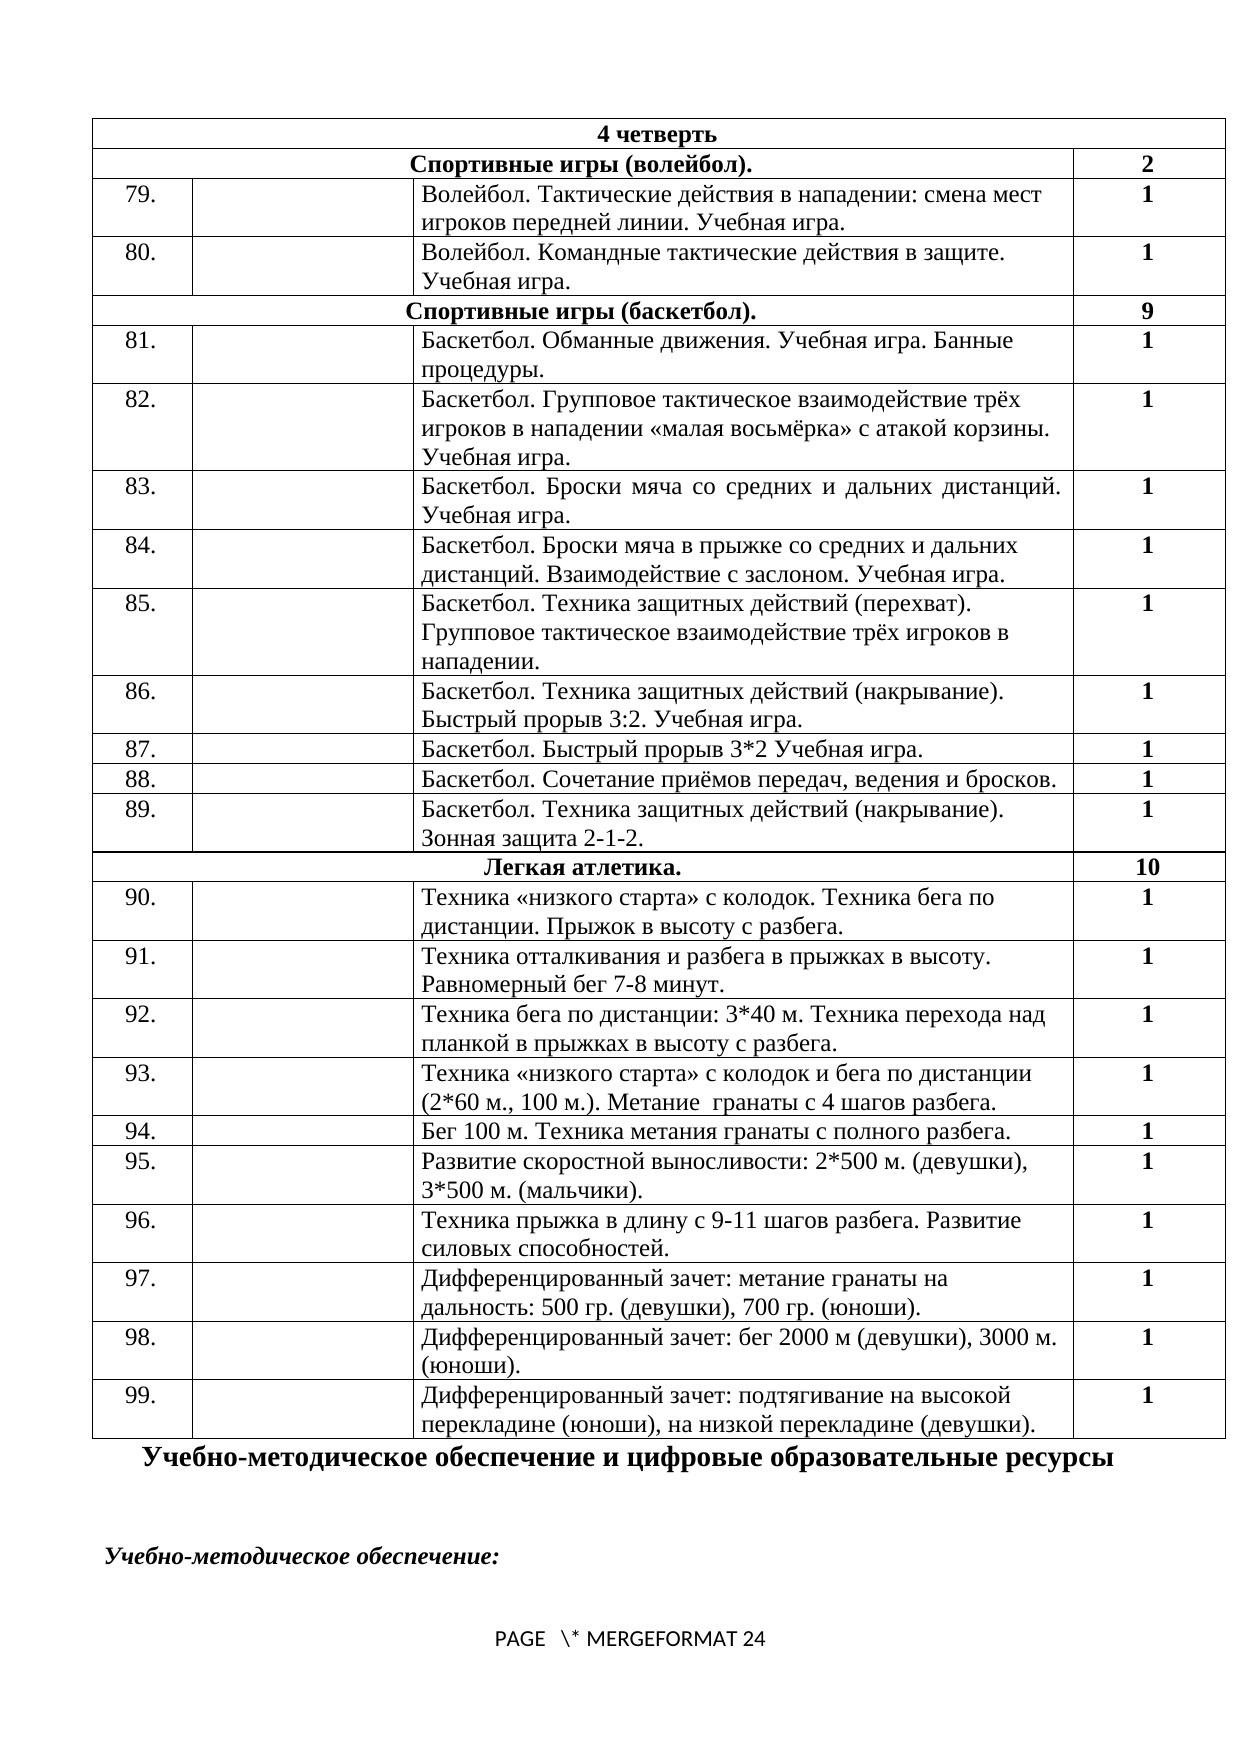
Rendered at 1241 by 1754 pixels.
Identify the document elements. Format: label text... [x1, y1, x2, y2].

table_cell 84. [93, 530, 192, 587]
table_cell [193, 237, 413, 295]
table_cell 99. [93, 1380, 192, 1438]
text Учебно-методическое обеспечение и цифровые образовательные ресурсы [103, 1439, 1152, 1472]
table_cell 87. [93, 734, 192, 763]
table_cell 85. [93, 589, 192, 675]
table_cell 2 [1074, 149, 1225, 178]
table_cell 1 [1074, 237, 1225, 295]
table_cell Техника «низкого старта» с колодок. Техника бега по дистанции. Прыжок в высоту с разбега. [414, 882, 1073, 940]
table_cell 1 [1074, 882, 1225, 940]
table_cell [193, 384, 413, 470]
table_cell 1 [1074, 999, 1225, 1057]
table_cell Дифференцированный зачет: подтягивание на высокой перекладине (юноши), на низкой перекладине (девушки). [414, 1380, 1073, 1438]
table_cell 10 [1074, 853, 1225, 881]
table_cell 1 [1074, 530, 1225, 587]
table_cell 4 четверть [93, 119, 1225, 148]
table_cell Баскетбол. Техника защитных действий (накрывание). Быстрый прорыв 3:2. Учебная игра. [414, 676, 1073, 733]
table_cell [193, 1146, 413, 1204]
table_cell Развитие скоростной выносливости: 2*500 м. (девушки), 3*500 м. (мальчики). [414, 1146, 1073, 1204]
table_cell Спортивные игры (баскетбол). [93, 296, 1073, 324]
table_cell 1 [1074, 1146, 1225, 1204]
table_cell 1 [1074, 794, 1225, 851]
table_cell Техника «низкого старта» с колодок и бега по дистанции (2*60 м., 100 м.). Метание гранаты с 4 шагов разбега. [414, 1058, 1073, 1115]
table_cell Баскетбол. Техника защитных действий (накрывание). Зонная защита 2-1-2. [414, 794, 1073, 851]
table_cell 81. [93, 326, 192, 383]
table_cell Спортивные игры (волейбол). [93, 149, 1073, 178]
table_cell 92. [93, 999, 192, 1057]
table_cell 88. [93, 764, 192, 793]
table_cell [193, 1058, 413, 1115]
table_cell Бег 100 м. Техника метания гранаты с полного разбега. [414, 1116, 1073, 1145]
table_cell [193, 471, 413, 529]
table_cell [193, 1380, 413, 1438]
table_cell 90. [93, 882, 192, 940]
table_cell Волейбол. Тактические действия в нападении: смена мест игроков передней линии. Учебная игра. [414, 179, 1073, 236]
table_cell [193, 794, 413, 851]
table_cell 79. [93, 179, 192, 236]
table_cell Баскетбол. Сочетание приёмов передач, ведения и бросков. [414, 764, 1073, 793]
table_cell Баскетбол. Обманные движения. Учебная игра. Банные процедуры. [414, 326, 1073, 383]
table_cell 1 [1074, 1116, 1225, 1145]
table_cell 1 [1074, 941, 1225, 998]
table_cell Волейбол. Командные тактические действия в защите. Учебная игра. [414, 237, 1073, 295]
table_cell [193, 882, 413, 940]
table_cell Баскетбол. Броски мяча в прыжке со средних и дальних дистанций. Взаимодействие с заслоном. Учебная игра. [414, 530, 1073, 587]
table_cell Баскетбол. Техника защитных действий (перехват). Групповое тактическое взаимодействие трёх игроков в нападении. [414, 589, 1073, 675]
table_cell 1 [1074, 326, 1225, 383]
table_cell [193, 326, 413, 383]
table_cell [193, 764, 413, 793]
table_cell 86. [93, 676, 192, 733]
table_cell Техника прыжка в длину с 9-11 шагов разбега. Развитие силовых способностей. [414, 1205, 1073, 1262]
table_cell [193, 999, 413, 1057]
table_cell [193, 734, 413, 763]
table_cell 1 [1074, 1322, 1225, 1379]
table_cell Баскетбол. Групповое тактическое взаимодействие трёх игроков в нападении «малая восьмёрка» с атакой корзины. Учебная игра. [414, 384, 1073, 470]
table_cell 91. [93, 941, 192, 998]
table_cell [193, 1263, 413, 1321]
table_cell 1 [1074, 1263, 1225, 1321]
table_cell [193, 589, 413, 675]
table_cell 1 [1074, 734, 1225, 763]
table_cell 93. [93, 1058, 192, 1115]
text Учебно-методическое обеспечение: [103, 1541, 1152, 1570]
table_cell [193, 1322, 413, 1379]
table_cell 1 [1074, 1058, 1225, 1115]
table_cell [193, 676, 413, 733]
table_cell 1 [1074, 179, 1225, 236]
table_cell Техника отталкивания и разбега в прыжках в высоту. Равномерный бег 7-8 минут. [414, 941, 1073, 998]
table_cell 1 [1074, 764, 1225, 793]
table_cell [193, 941, 413, 998]
table_cell 97. [93, 1263, 192, 1321]
table_cell 80. [93, 237, 192, 295]
table_cell 1 [1074, 471, 1225, 529]
table_cell 83. [93, 471, 192, 529]
table_cell [193, 530, 413, 587]
table_cell 98. [93, 1322, 192, 1379]
table_cell 95. [93, 1146, 192, 1204]
table_cell Легкая атлетика. [93, 853, 1073, 881]
table_cell Баскетбол. Броски мяча со средних и дальних дистанций. Учебная игра. [414, 471, 1073, 529]
table_cell 9 [1074, 296, 1225, 324]
table_cell Дифференцированный зачет: метание гранаты на дальность: 500 гр. (девушки), 700 гр. (юноши). [414, 1263, 1073, 1321]
table_cell [193, 179, 413, 236]
table_cell [193, 1116, 413, 1145]
table_cell Баскетбол. Быстрый прорыв 3*2 Учебная игра. [414, 734, 1073, 763]
table_cell 1 [1074, 676, 1225, 733]
table_cell 89. [93, 794, 192, 851]
table_cell 1 [1074, 1380, 1225, 1438]
table_cell 1 [1074, 589, 1225, 675]
table_cell 1 [1074, 384, 1225, 470]
table_cell 1 [1074, 1205, 1225, 1262]
table_cell 82. [93, 384, 192, 470]
table_cell 94. [93, 1116, 192, 1145]
table_cell Техника бега по дистанции: 3*40 м. Техника перехода над планкой в прыжках в высоту с разбега. [414, 999, 1073, 1057]
table_cell 96. [93, 1205, 192, 1262]
table_cell [193, 1205, 413, 1262]
table_cell Дифференцированный зачет: бег 2000 м (девушки), 3000 м. (юноши). [414, 1322, 1073, 1379]
